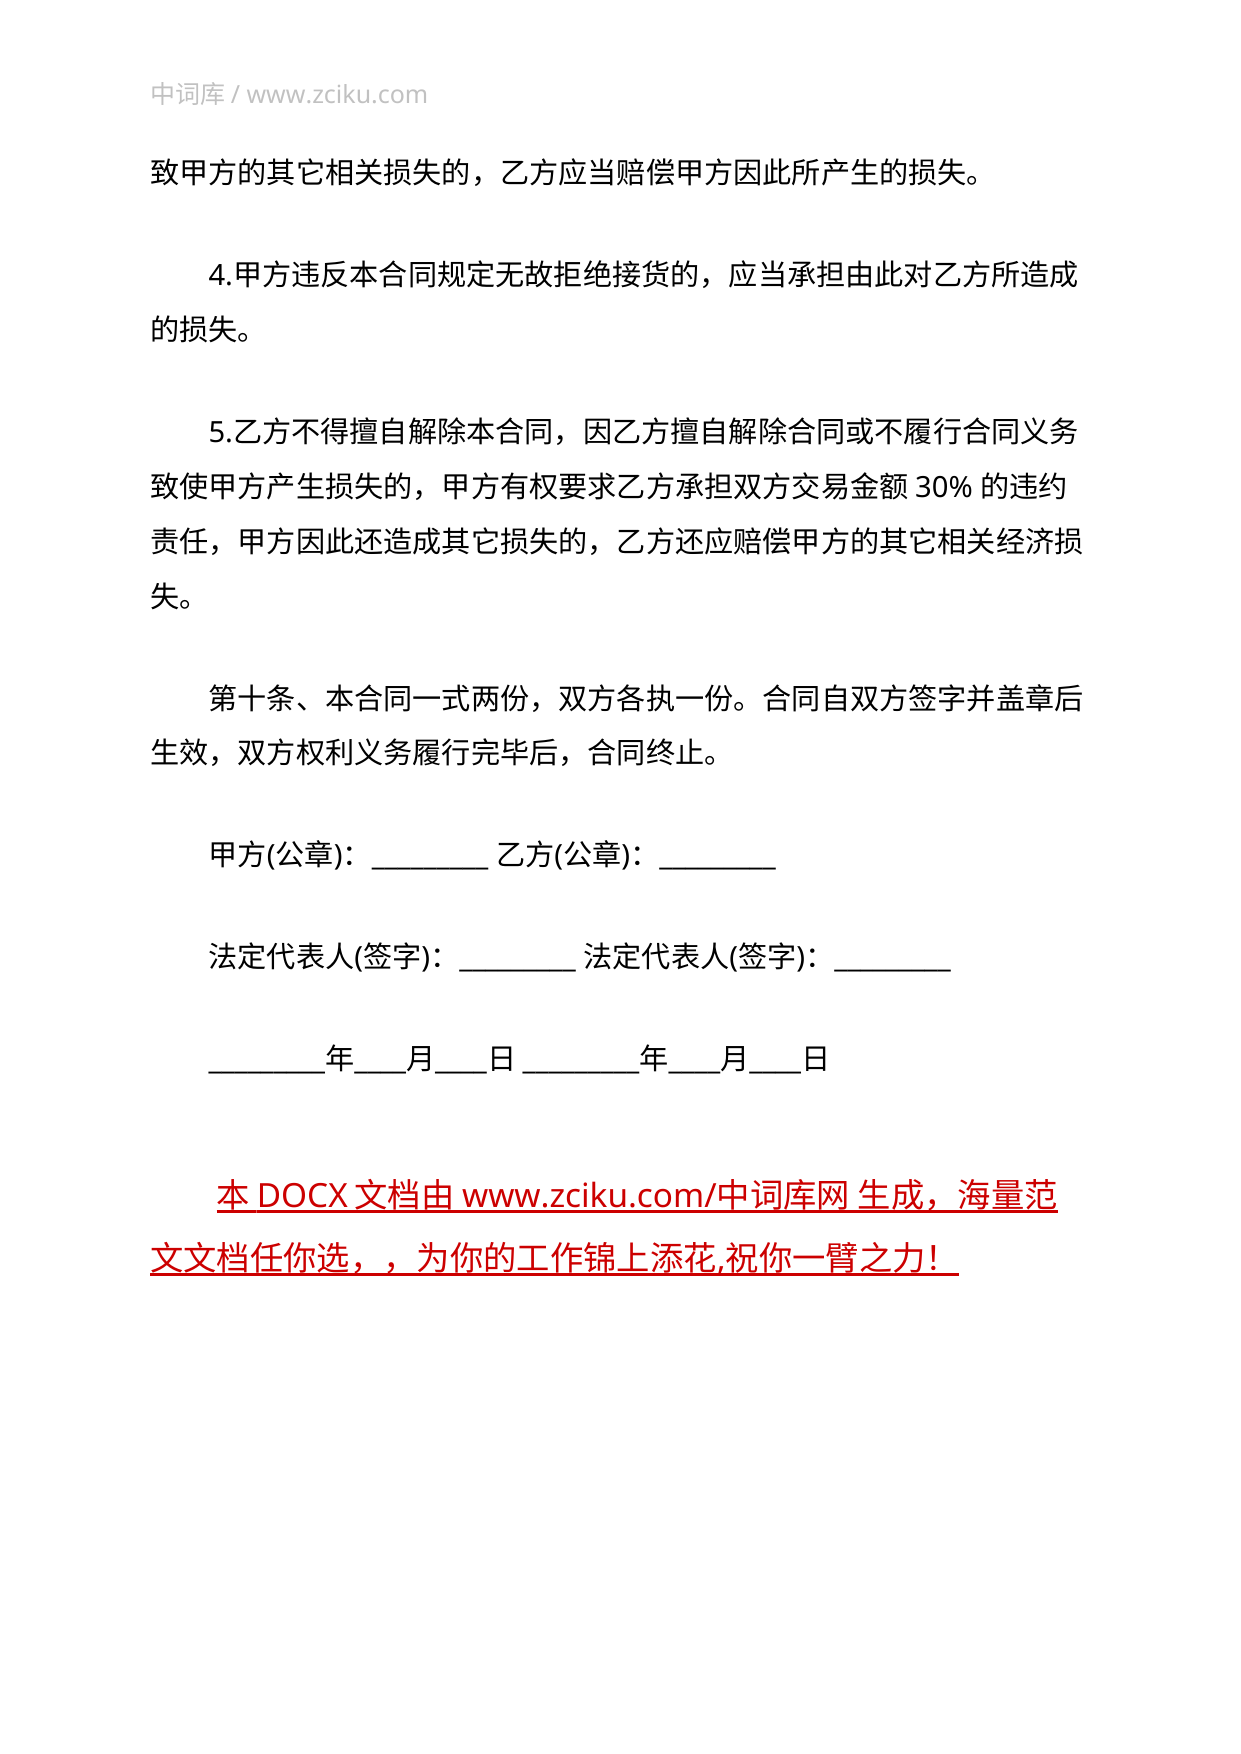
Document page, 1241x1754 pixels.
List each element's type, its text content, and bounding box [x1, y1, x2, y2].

text 本DOCX文档由 www.zciku.com/中词库网 生成，海量范文文档任你选，，为你的工作锦上添花,祝你一臂之力！ [150, 1169, 1090, 1280]
text 4.甲方违反本合同规定无故拒绝接货的，应当承担由此对乙方所造成的损失。 [150, 252, 1090, 349]
text 5.乙方不得擅自解除本合同，因乙方擅自解除合同或不履行合同义务致使甲方产生损失的，甲方有权要求乙方承担双方交易金额 30% 的违约责任，甲方因此还造成其它损失的，乙方还应赔偿甲方的其它相关经济损失。 [150, 408, 1090, 616]
text 第十条、本合同一式两份，双方各执一份。合同自双方签字并盖章后生效，双方权利义务履行完毕后，合同终止。 [150, 675, 1090, 772]
text 法定代表人(签字)：_________ 法定代表人(签字)：_________ [150, 934, 1090, 976]
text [150, 150, 1090, 192]
text _________年____月____日 _________年____月____日 [150, 1036, 1090, 1078]
text 甲方(公章)：_________ 乙方(公章)：_________ [150, 832, 1090, 874]
